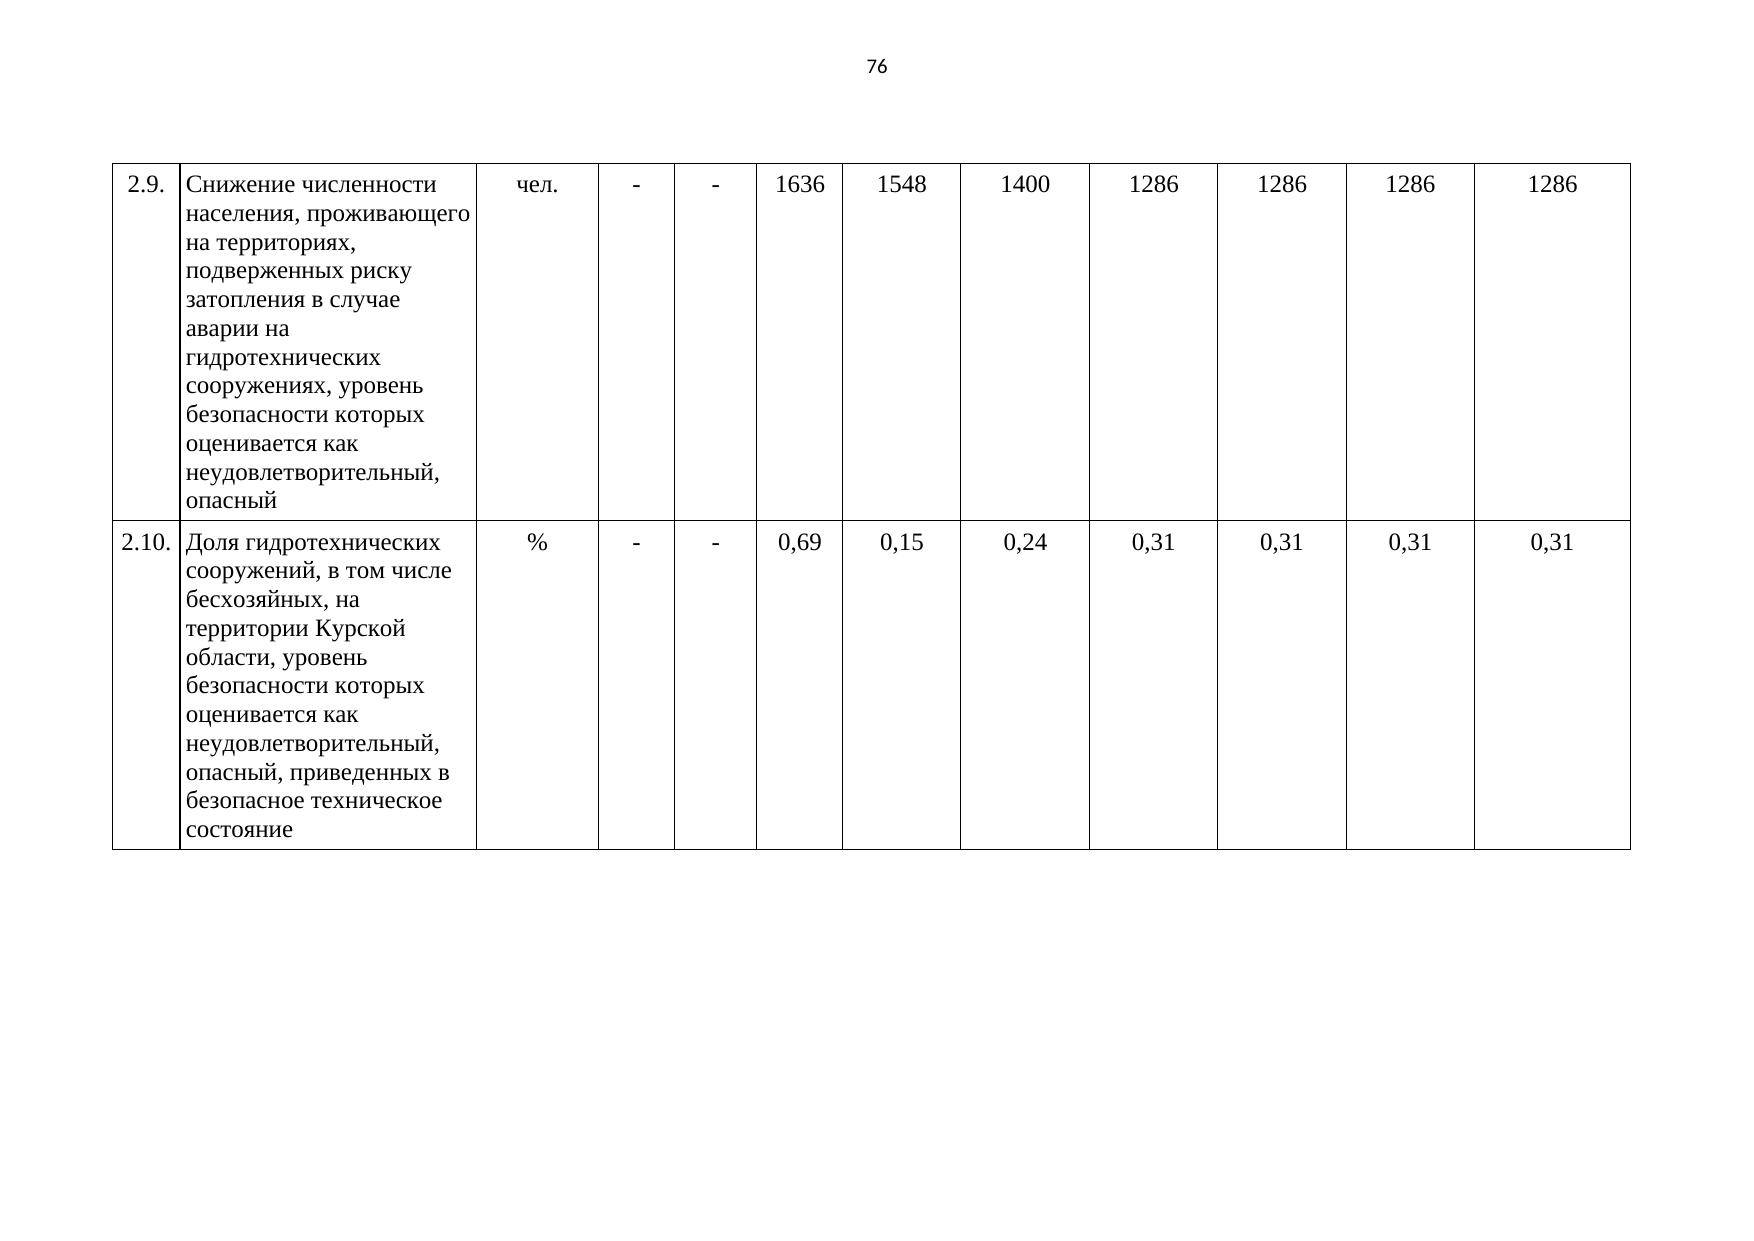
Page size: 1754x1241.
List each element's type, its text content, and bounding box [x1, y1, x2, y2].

table_cell 1548 [843, 164, 960, 520]
table_cell - [675, 521, 756, 849]
table_cell % [477, 521, 598, 849]
table_cell 0,31 [1090, 521, 1217, 849]
table_cell 0,31 [1475, 521, 1630, 849]
table_cell 1286 [1347, 164, 1474, 520]
table_cell 0,31 [1347, 521, 1474, 849]
table_cell 0,24 [961, 521, 1089, 849]
table_cell 2.10. [113, 521, 179, 849]
table_cell 0,31 [1218, 521, 1346, 849]
table_cell 1636 [757, 164, 842, 520]
table_cell Доля гидротехнических сооружений, в том числе бесхозяйных, на территории Курской области, уровень безопасности которых оценивается как неудовлетворительный, опасный, приведенных в безопасное техническое состояние [181, 521, 476, 849]
table_cell Снижение численности населения, проживающего на территориях, подверженных риску затопления в случае аварии на гидротехнических сооружениях, уровень безопасности которых оценивается как неудовлетворительный, опасный [181, 164, 476, 520]
table_cell 0,15 [843, 521, 960, 849]
table_cell 1286 [1218, 164, 1346, 520]
table_cell - [599, 164, 674, 520]
table_cell 1400 [961, 164, 1089, 520]
table_cell 1286 [1090, 164, 1217, 520]
table_cell - [599, 521, 674, 849]
table_cell чел. [477, 164, 598, 520]
table_cell 1286 [1475, 164, 1630, 520]
table_cell 0,69 [757, 521, 842, 849]
table_cell - [675, 164, 756, 520]
table_cell 2.9. [113, 164, 179, 520]
